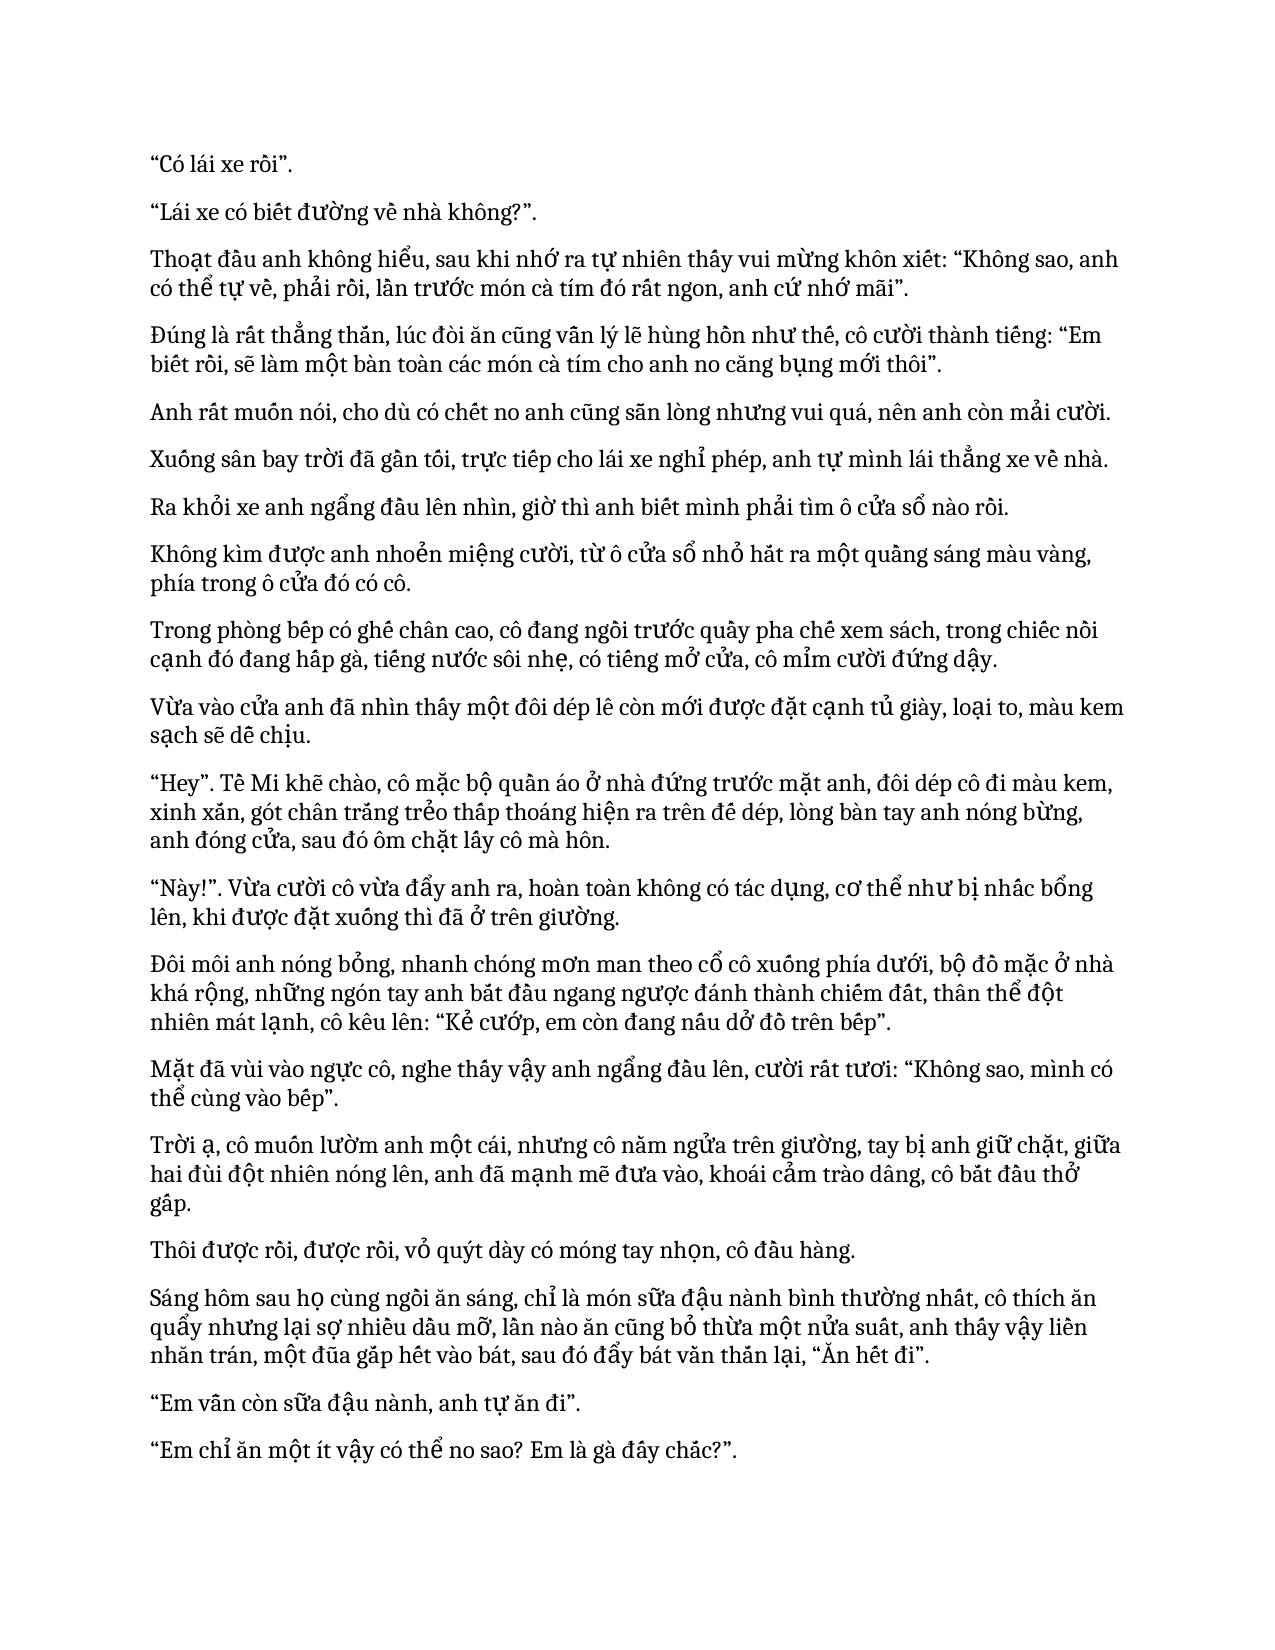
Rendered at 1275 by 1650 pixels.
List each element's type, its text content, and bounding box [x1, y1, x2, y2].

text Thôi được rồi, được rồi, vỏ quýt dày có móng tay nhọn, cô đầu hàng. [150, 1236, 1125, 1265]
text Đúng là rất thẳng thắn, lúc đòi ăn cũng vẫn lý lẽ hùng hồn như thế, cô cười thành tiếng: “Em biết rồi, sẽ làm một bàn toàn các món cà tím cho anh no căng bụng mới thôi”. [150, 321, 1125, 379]
text “Hey”. Tề Mi khẽ chào, cô mặc bộ quần áo ở nhà đứng trước mặt anh, đôi dép cô đi màu kem, xinh xắn, gót chân trắng trẻo thấp thoáng hiện ra trên đế dép, lòng bàn tay anh nóng bừng, anh đóng cửa, sau đó ôm chặt lấy cô mà hôn. [150, 769, 1125, 855]
text “Có lái xe rồi”. [150, 150, 1125, 179]
text Thoạt đầu anh không hiểu, sau khi nhớ ra tự nhiên thấy vui mừng khôn xiết: “Không sao, anh có thể tự về, phải rồi, lần trước món cà tím đó rất ngon, anh cứ nhớ mãi”. [150, 245, 1125, 302]
text Trời ạ, cô muốn lườm anh một cái, nhưng cô nằm ngửa trên giường, tay bị anh giữ chặt, giữa hai đùi đột nhiên nóng lên, anh đã mạnh mẽ đưa vào, khoái cảm trào dâng, cô bắt đầu thở gấp. [150, 1131, 1125, 1217]
text Đôi môi anh nóng bỏng, nhanh chóng mơn man theo cổ cô xuống phía dưới, bộ đồ mặc ở nhà khá rộng, những ngón tay anh bắt đầu ngang ngược đánh thành chiếm đất, thân thể đột nhiên mát lạnh, cô kêu lên: “Kẻ cướp, em còn đang nấu dở đồ trên bếp”. [150, 950, 1125, 1036]
text Sáng hôm sau họ cùng ngồi ăn sáng, chỉ là món sữa đậu nành bình thường nhất, cô thích ăn quẩy nhưng lại sợ nhiều dầu mỡ, lần nào ăn cũng bỏ thừa một nửa suất, anh thấy vậy liền nhăn trán, một đũa gắp hết vào bát, sau đó đẩy bát vằn thắn lại, “Ăn hết đi”. [150, 1284, 1125, 1370]
text “Em vẫn còn sữa đậu nành, anh tự ăn đi”. [150, 1389, 1125, 1417]
text Anh rất muốn nói, cho dù có chết no anh cũng sẵn lòng nhưng vui quá, nên anh còn mải cười. [150, 397, 1125, 426]
text Không kìm được anh nhoẻn miệng cười, từ ô cửa sổ nhỏ hắt ra một quầng sáng màu vàng, phía trong ô cửa đó có cô. [150, 540, 1125, 597]
text Trong phòng bếp có ghế chân cao, cô đang ngồi trước quầy pha chế xem sách, trong chiếc nồi cạnh đó đang hấp gà, tiếng nước sôi nhẹ, có tiếng mở cửa, cô mỉm cười đứng dậy. [150, 616, 1125, 674]
text Mặt đã vùi vào ngực cô, nghe thấy vậy anh ngẩng đầu lên, cười rất tươi: “Không sao, mình có thể cùng vào bếp”. [150, 1055, 1125, 1112]
text “Lái xe có biết đường về nhà không?”. [150, 197, 1125, 226]
text Xuống sân bay trời đã gần tối, trực tiếp cho lái xe nghỉ phép, anh tự mình lái thẳng xe về nhà. [150, 445, 1125, 474]
text Ra khỏi xe anh ngẩng đầu lên nhìn, giờ thì anh biết mình phải tìm ô cửa sổ nào rồi. [150, 492, 1125, 521]
text “Em chỉ ăn một ít vậy có thể no sao? Em là gà đấy chắc?”. [150, 1436, 1125, 1465]
text Vừa vào cửa anh đã nhìn thấy một đôi dép lê còn mới được đặt cạnh tủ giày, loại to, màu kem sạch sẽ dễ chịu. [150, 692, 1125, 750]
text “Này!”. Vừa cười cô vừa đẩy anh ra, hoàn toàn không có tác dụng, cơ thể như bị nhấc bổng lên, khi được đặt xuống thì đã ở trên giường. [150, 874, 1125, 931]
